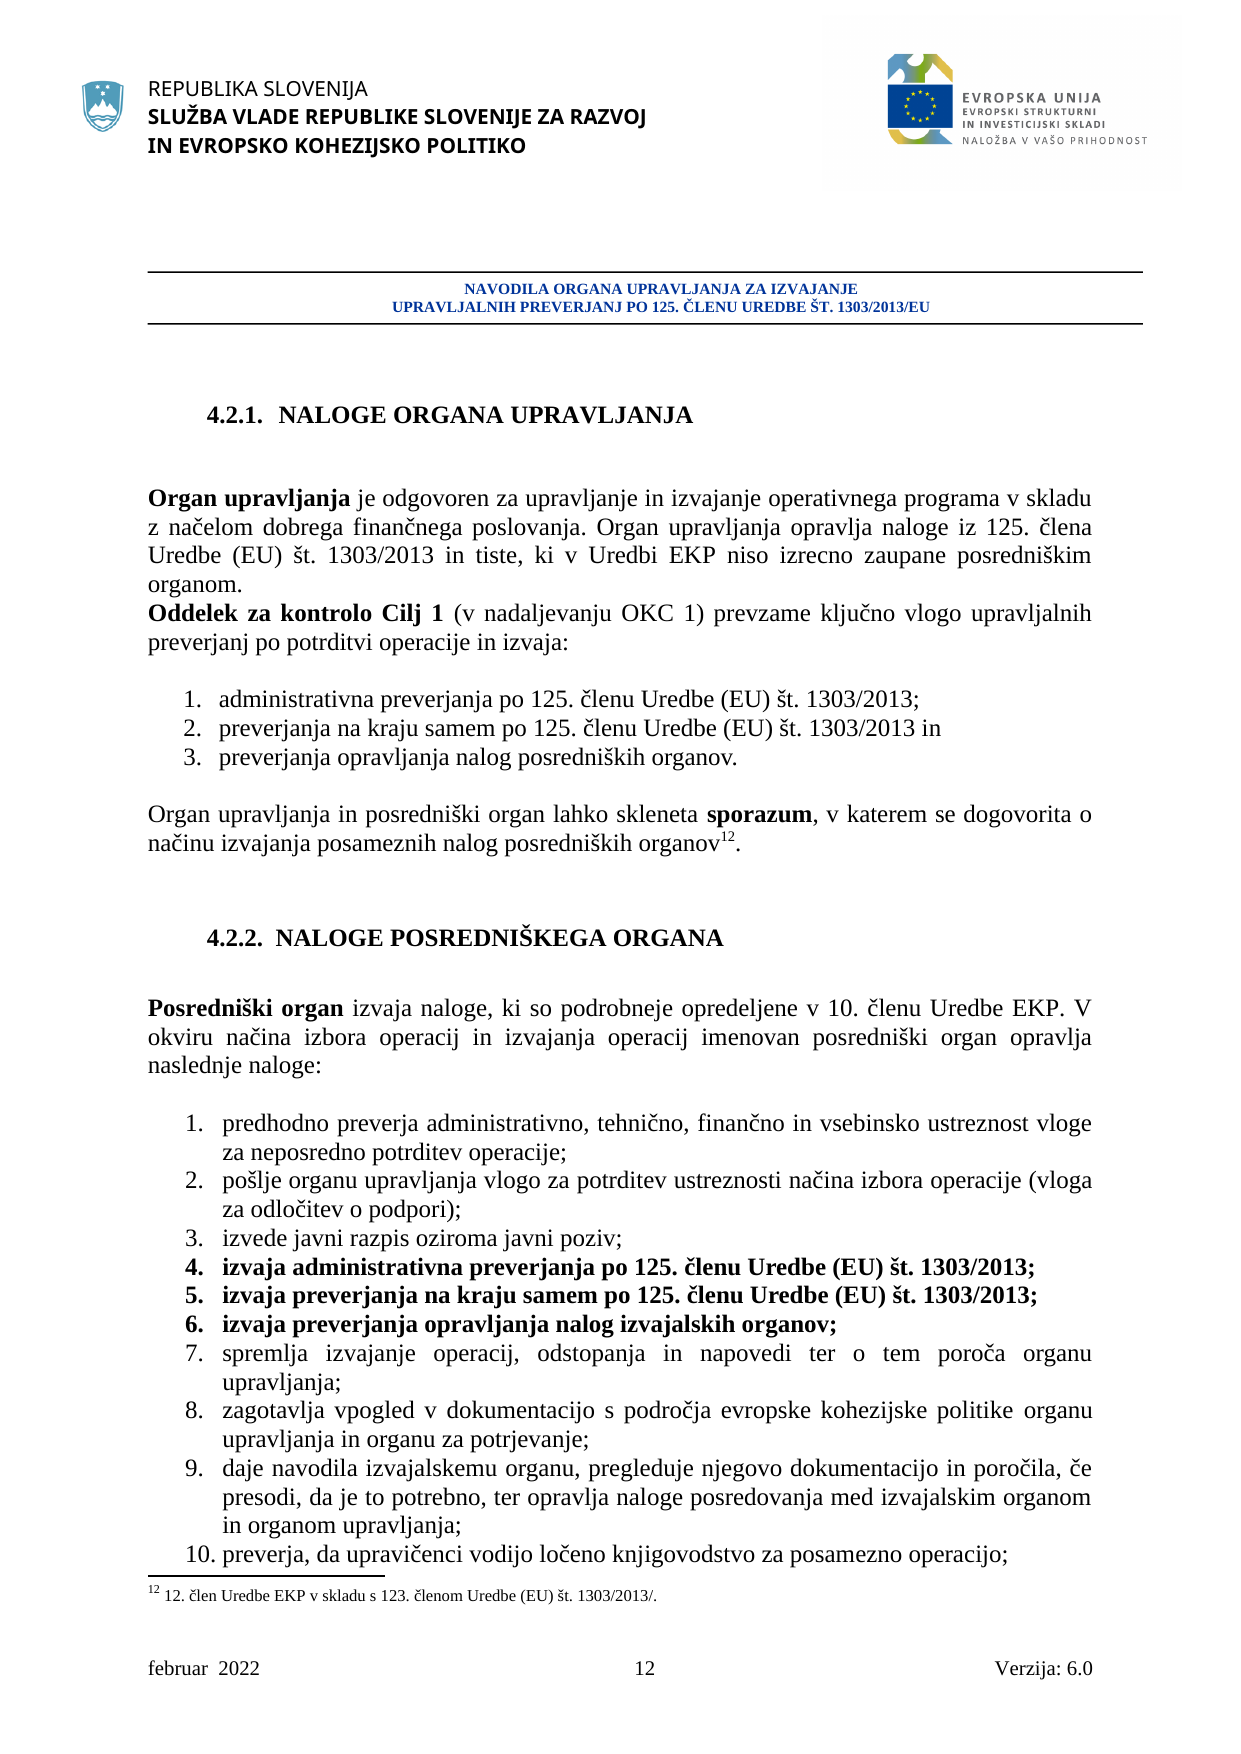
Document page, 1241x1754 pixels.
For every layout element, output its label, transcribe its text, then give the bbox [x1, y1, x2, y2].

list preverjanja opravljanja nalog posredniških organov. [183, 742, 1093, 770]
subtitle 4.2.2. NALOGE POSREDNIŠKEGA ORGANA [207, 923, 1093, 952]
text Oddelek za kontrolo Cilj 1 (v nadaljevanju OKC 1) prevzame ključno vlogo upravljalnih preverjanj po potrditvi operacije in izvaja: [148, 598, 1093, 655]
text Posredniški organ izvaja naloge, ki so podrobneje opredeljene v 10. členu Uredbe EKP. V okviru načina izbora operacij in izvajanja operacij imenovan posredniški organ opravlja naslednje naloge: [148, 993, 1093, 1079]
list spremlja izvajanje operacij, odstopanja in napovedi ter o tem poroča organu upravljanja; [185, 1338, 1093, 1395]
list daje navodila izvajalskemu organu, pregleduje njegovo dokumentacijo in poročila, če presodi, da je to potrebno, ter opravlja naloge posredovanja med izvajalskim organom in organom upravljanja; [185, 1453, 1093, 1539]
list izvaja preverjanja opravljanja nalog izvajalskih organov; [185, 1309, 1093, 1338]
list izvaja administrativna preverjanja po 125. členu Uredbe (EU) št. 1303/2013; [185, 1252, 1093, 1280]
list zagotavlja vpogled v dokumentacijo s področja evropske kohezijske politike organu upravljanja in organu za potrjevanje; [185, 1395, 1093, 1453]
list administrativna preverjanja po 125. členu Uredbe (EU) št. 1303/2013; [183, 684, 1093, 713]
list preverjanja na kraju samem po 125. členu Uredbe (EU) št. 1303/2013 in [183, 713, 1093, 742]
list predhodno preverja administrativno, tehnično, finančno in vsebinsko ustreznost vloge za neposredno potrditev operacije; [185, 1108, 1093, 1165]
text Organ upravljanja in posredniški organ lahko skleneta sporazum, v katerem se dogovorita o načinu izvajanja posameznih nalog posredniških organov. [148, 799, 1093, 857]
list preverja, da upravičenci vodijo ločeno knjigovodstvo za posamezno operacijo; [185, 1539, 1093, 1568]
subtitle 4.2.1. NALOGE ORGANA UPRAVLJANJA [207, 400, 1093, 429]
picture [821, 15, 1183, 191]
list pošlje organu upravljanja vlogo za potrditev ustreznosti načina izbora operacije (vloga za odločitev o podpori); [185, 1165, 1093, 1223]
picture [76, 75, 127, 132]
list izvaja preverjanja na kraju samem po 125. členu Uredbe (EU) št. 1303/2013; [185, 1280, 1093, 1309]
text Organ upravljanja je odgovoren za upravljanje in izvajanje operativnega programa v skladu z načelom dobrega finančnega poslovanja. Organ upravljanja opravlja naloge iz 125. člena Uredbe (EU) št. 1303/2013 in tiste, ki v Uredbi EKP niso izrecno zaupane posredniškim organom. [148, 483, 1093, 598]
list izvede javni razpis oziroma javni poziv; [185, 1223, 1093, 1252]
